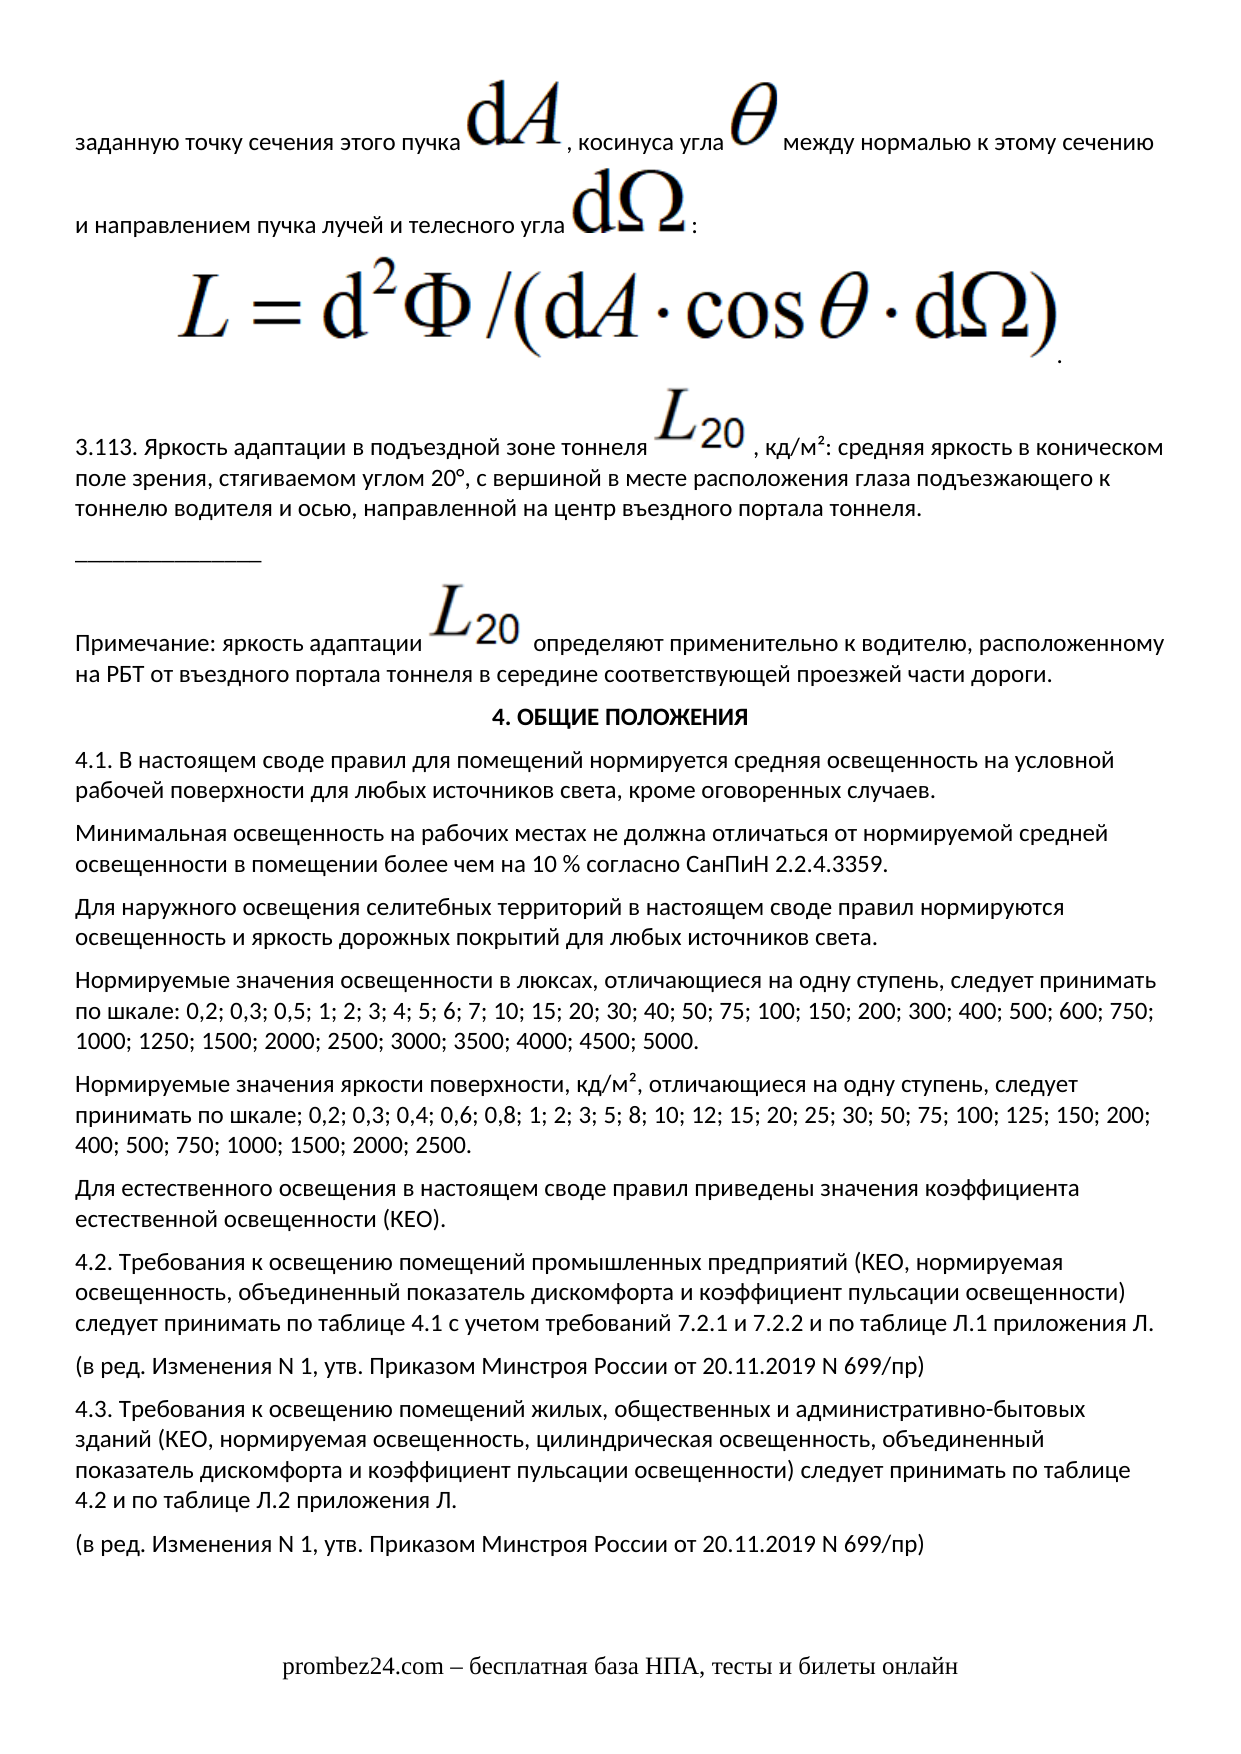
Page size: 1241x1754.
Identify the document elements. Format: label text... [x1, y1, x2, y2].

picture [570, 156, 692, 233]
text (в ред. Изменения N 1, утв. Приказом Минстроя России от 20.11.2019 N 699/пр) [75, 1528, 1165, 1558]
picture [466, 75, 567, 150]
text 4.2. Требования к освещению помещений промышленных предприятий (КЕО, нормируемая освещенность, объединенный показатель дискомфорта и коэффициент пульсации освещенности) следует принимать по таблице 4.1 с учетом требований 7.2.1 и 7.2.2 и по таблице Л.1 приложения Л. [75, 1246, 1165, 1338]
text Для наружного освещения селитебных территорий в настоящем своде правил нормируются освещенность и яркость дорожных покрытий для любых источников света. [75, 891, 1165, 952]
text Нормируемые значения яркости поверхности, кд/м², отличающиеся на одну ступень, следует принимать по шкале; 0,2; 0,3; 0,4; 0,6; 0,8; 1; 2; 3; 5; 8; 10; 12; 15; 20; 25; 30; 50; 75; 100; 125; 150; 200; 400; 500; 750; 1000; 1500; 2000; 2500. [75, 1068, 1165, 1160]
text Примечание: яркость адаптации определяют применительно к водителю, расположенному на РБТ от въездного портала тоннеля в середине соответствующей проезжей части дороги. [75, 578, 1165, 688]
text 3.113. Яркость адаптации в подъездной зоне тоннеля , кд/м²: средняя яркость в коническом поле зрения, стягиваемом углом 20°, с вершиной в месте расположения глаза подъезжающего к тоннелю водителя и осью, направленной на центр въездного портала тоннеля. [75, 382, 1165, 523]
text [75, 75, 1165, 239]
text (в ред. Изменения N 1, утв. Приказом Минстроя России от 20.11.2019 N 699/пр) [75, 1350, 1165, 1381]
text 4. ОБЩИЕ ПОЛОЖЕНИЯ [75, 701, 1165, 731]
picture [177, 251, 1057, 364]
picture [730, 82, 778, 150]
text Минимальная освещенность на рабочих местах не должна отличаться от нормируемой средней освещенности в помещении более чем на 10 % согласно СанПиН 2.2.4.3359. [75, 817, 1165, 878]
text _______________ [75, 535, 1165, 566]
text Для естественного освещения в настоящем своде правил приведены значения коэффициента естественной освещенности (КЕО). [75, 1172, 1165, 1233]
text 4.1. В настоящем своде правил для помещений нормируется средняя освещенность на условной рабочей поверхности для любых источников света, кроме оговоренных случаев. [75, 744, 1165, 805]
picture [428, 578, 528, 652]
picture [653, 382, 753, 456]
text 4.3. Требования к освещению помещений жилых, общественных и административно-бытовых зданий (КЕО, нормируемая освещенность, цилиндрическая освещенность, объединенный показатель дискомфорта и коэффициент пульсации освещенности) следует принимать по таблице 4.2 и по таблице Л.2 приложения Л. [75, 1393, 1165, 1515]
text Нормируемые значения освещенности в люксах, отличающиеся на одну ступень, следует принимать по шкале: 0,2; 0,3; 0,5; 1; 2; 3; 4; 5; 6; 7; 10; 15; 20; 30; 40; 50; 75; 100; 150; 200; 300; 400; 500; 600; 750; 1000; 1250; 1500; 2000; 2500; 3000; 3500; 4000; 4500; 5000. [75, 964, 1165, 1056]
